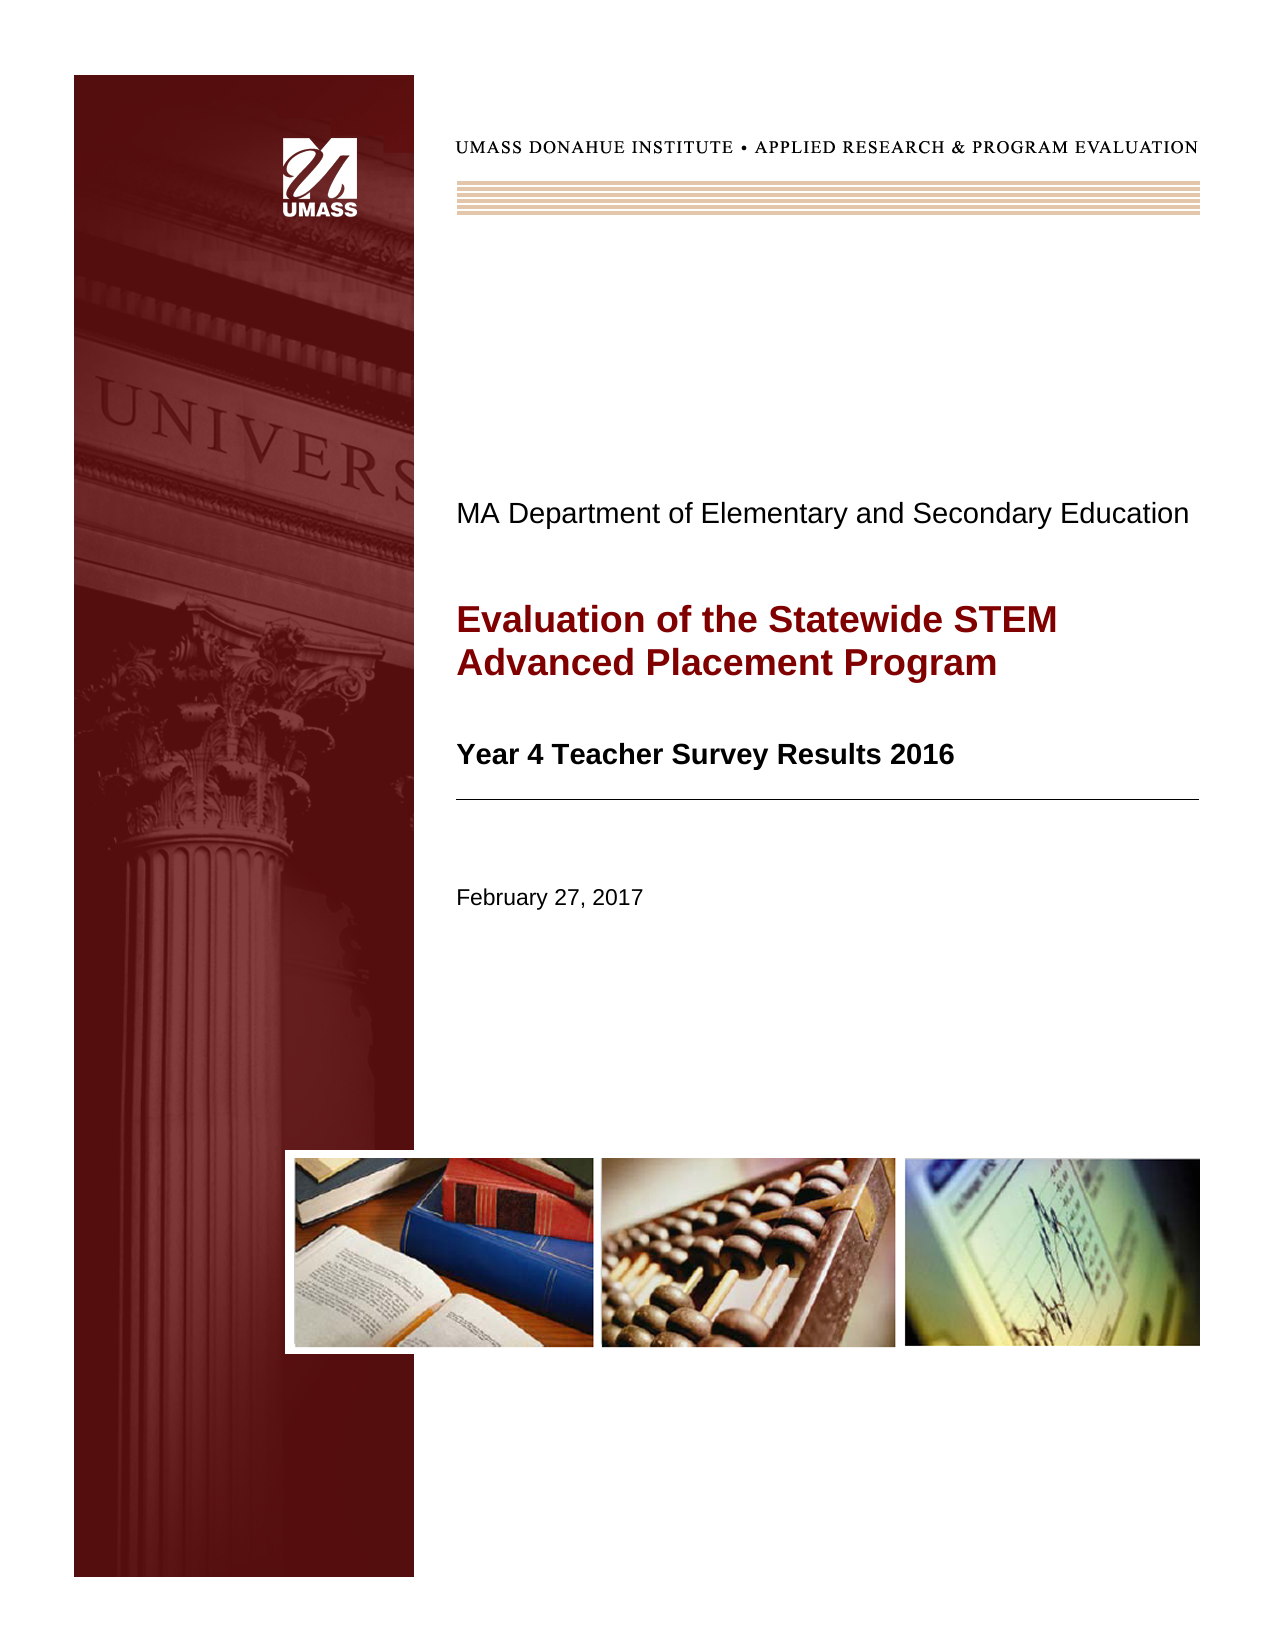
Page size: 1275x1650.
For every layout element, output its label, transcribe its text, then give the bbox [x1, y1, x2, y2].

title Evaluation of the Statewide STEM Advanced Placement Program [456, 597, 1200, 683]
title February 27, 2017 [456, 883, 1200, 910]
title Year 4 Teacher Survey Results 2016 [456, 737, 1200, 771]
picture [0, 0, 1274, 1650]
title MA Department of Elementary and Secondary Education [456, 502, 1200, 529]
